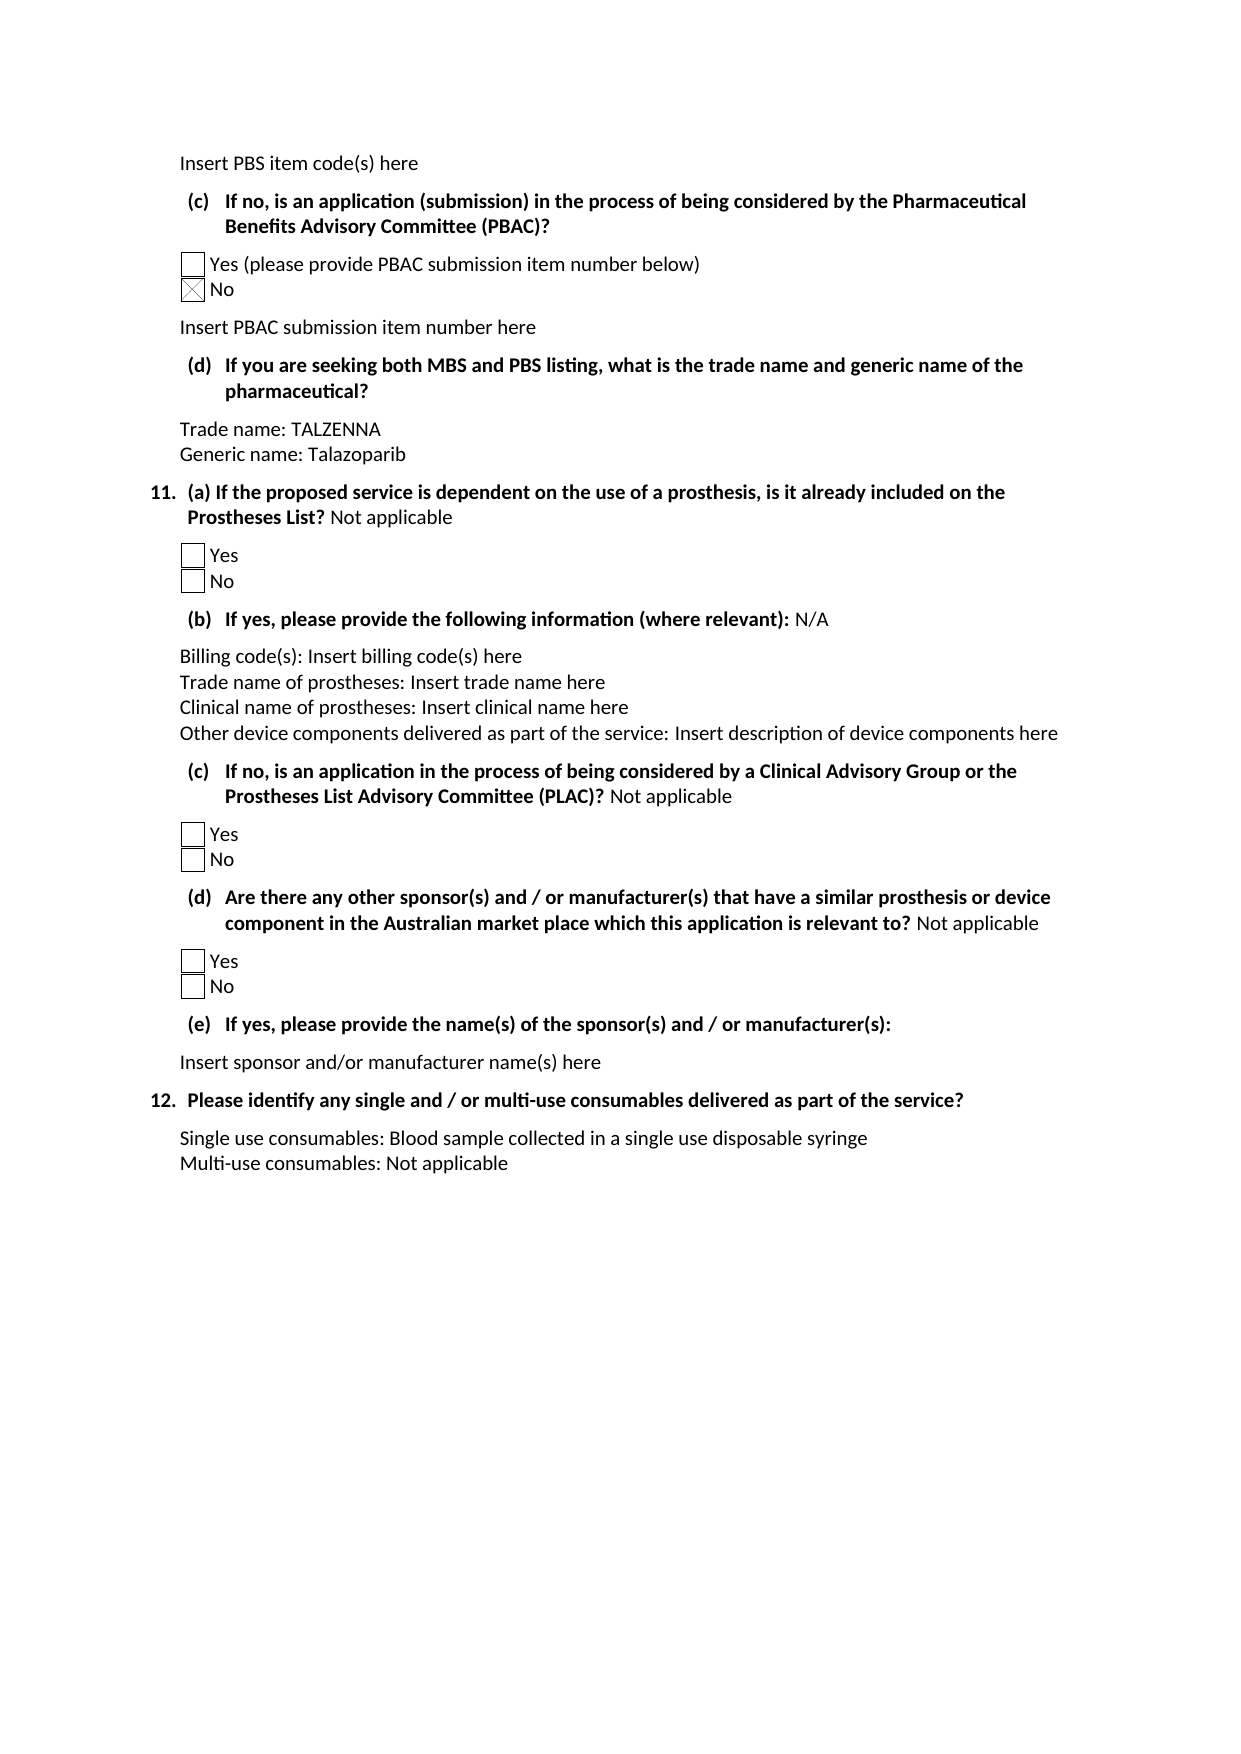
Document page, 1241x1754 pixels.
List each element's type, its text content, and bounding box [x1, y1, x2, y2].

subtitle If yes, please provide the name(s) of the sponsor(s) and / or manufacturer(s): [187, 1011, 1090, 1037]
text Insert PBS item code(s) here [179, 150, 1090, 175]
text Multi-use consumables: Not applicable [179, 1150, 1090, 1176]
subtitle If you are seeking both MBS and PBS listing, what is the trade name and generic name of the pharmaceutical? [187, 352, 1090, 403]
subtitle If yes, please provide the following information (where relevant): N/A [187, 606, 1090, 631]
subtitle If no, is an application (submission) in the process of being considered by the Pharmaceutical Benefits Advisory Committee (PBAC)? [187, 188, 1090, 239]
text Yes (please provide PBAC submission item number below) [179, 251, 1090, 277]
text Yes [179, 948, 1090, 973]
subtitle Are there any other sponsor(s) and / or manufacturer(s) that have a similar prosthesis or device component in the Australian market place which this application is relevant to? Not applicable [187, 884, 1090, 935]
text Other device components delivered as part of the service: Insert description of device components here [179, 720, 1090, 745]
subtitle Please identify any single and / or multi-use consumables delivered as part of the service? [150, 1087, 1090, 1112]
text No [204, 277, 1090, 302]
text Trade name: TALZENNA [179, 416, 1090, 441]
text No [179, 847, 1090, 872]
text Single use consumables: Blood sample collected in a single use disposable syringe [179, 1125, 1090, 1150]
text Yes [179, 821, 1090, 847]
text Yes [179, 542, 1090, 568]
text No [179, 973, 1090, 999]
text Insert sponsor and/or manufacturer name(s) here [179, 1049, 1090, 1074]
text Generic name: Talazoparib [179, 441, 1090, 467]
subtitle (a) If the proposed service is dependent on the use of a prosthesis, is it already included on the Prostheses List? Not applicable [150, 479, 1090, 530]
text No [179, 568, 1090, 593]
text Insert PBAC submission item number here [179, 314, 1090, 340]
text Clinical name of prostheses: Insert clinical name here [179, 694, 1090, 720]
text Billing code(s): Insert billing code(s) here [179, 644, 1090, 669]
subtitle If no, is an application in the process of being considered by a Clinical Advisory Group or the Prostheses List Advisory Committee (PLAC)? Not applicable [187, 758, 1090, 809]
text Trade name of prostheses: Insert trade name here [179, 669, 1090, 694]
